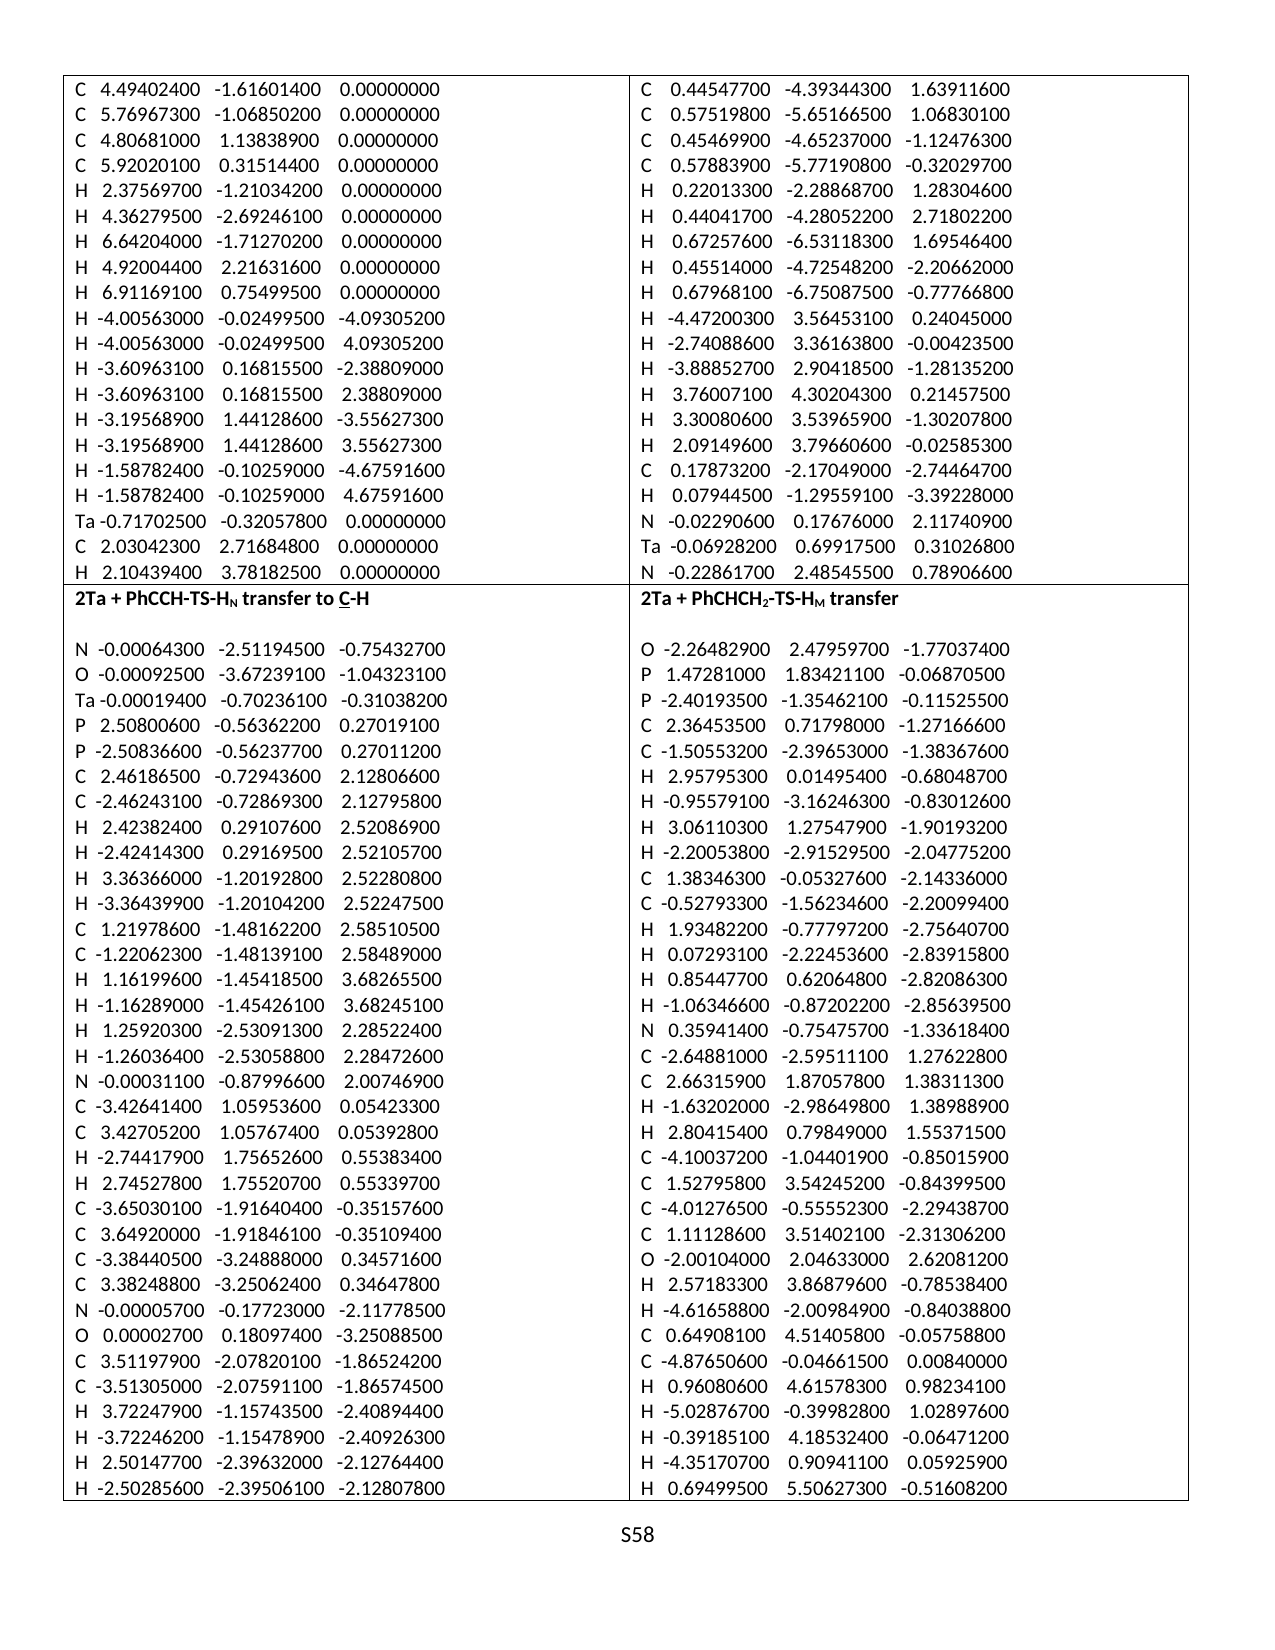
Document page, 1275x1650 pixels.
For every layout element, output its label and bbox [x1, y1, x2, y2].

table_cell [630, 76, 1188, 584]
table_cell [64, 585, 629, 1500]
table_cell [64, 76, 629, 584]
table_cell [630, 585, 1188, 1500]
